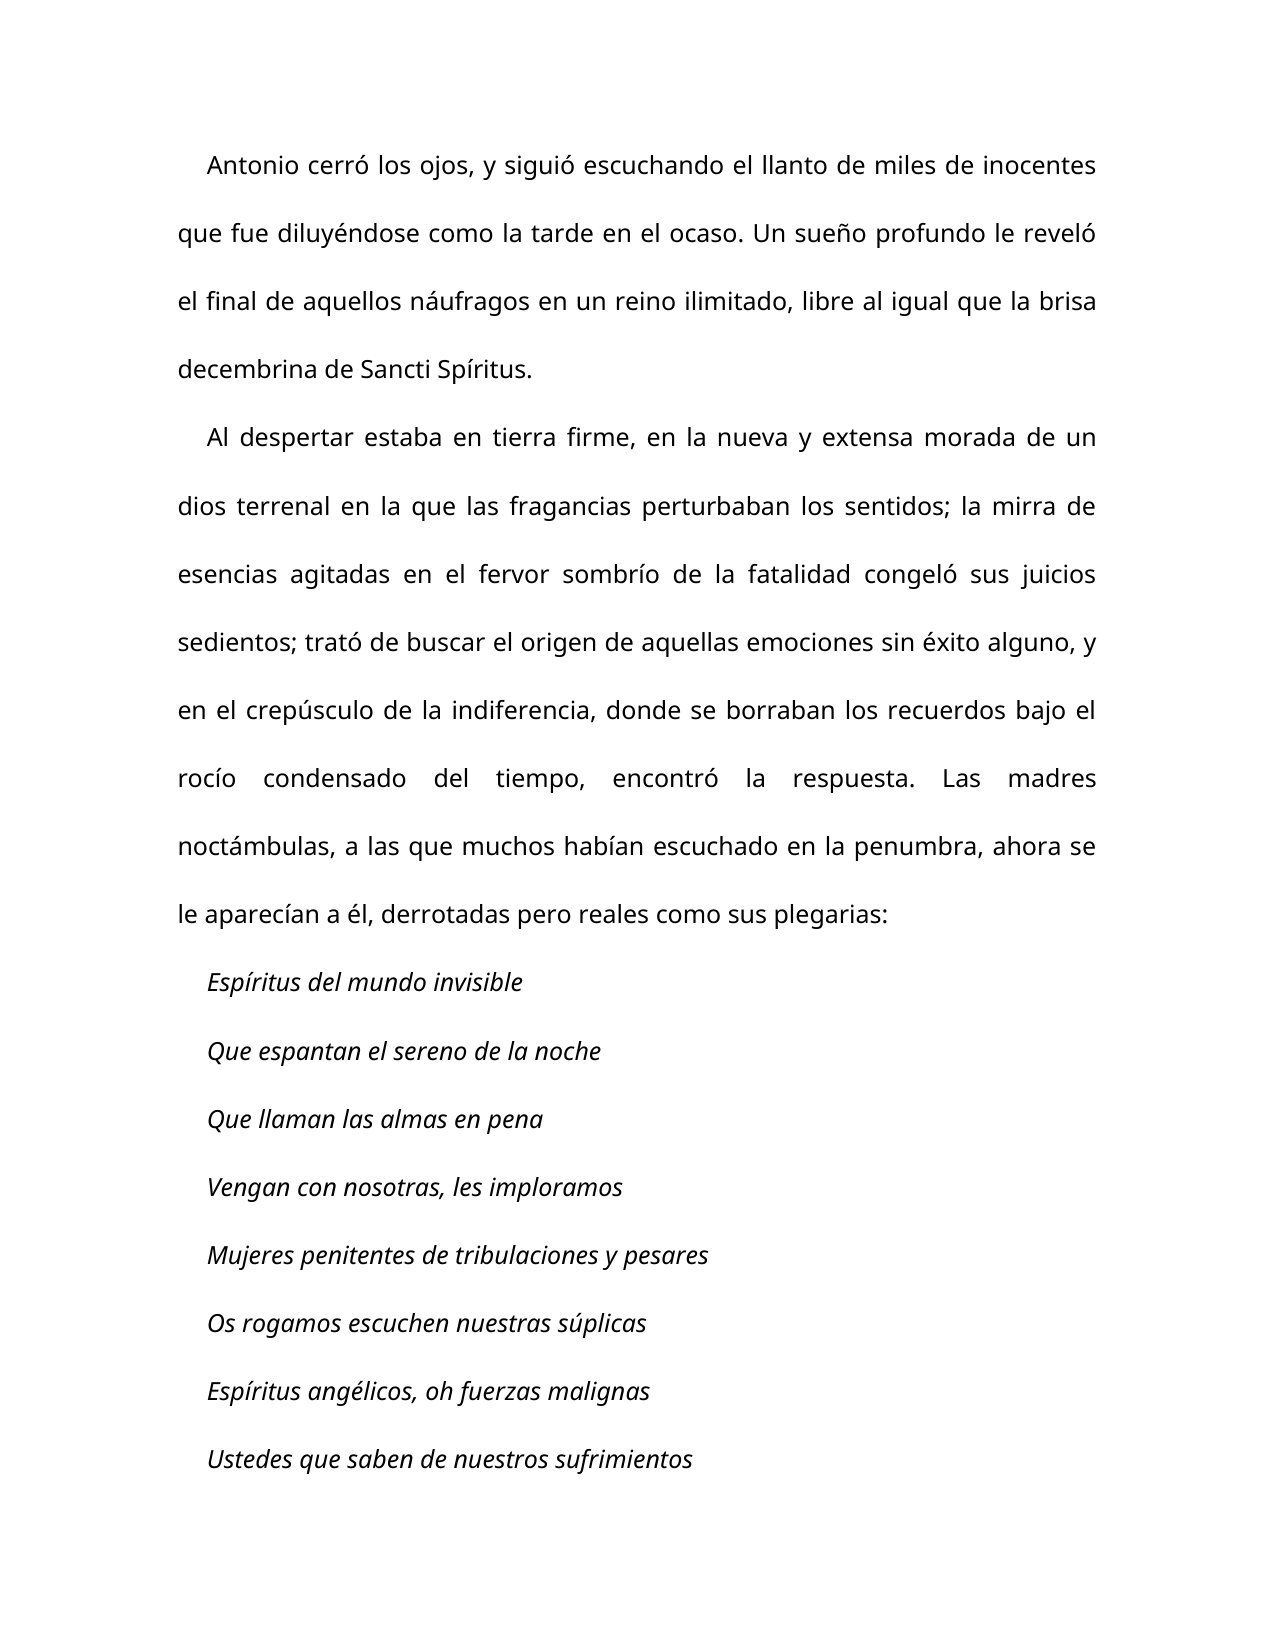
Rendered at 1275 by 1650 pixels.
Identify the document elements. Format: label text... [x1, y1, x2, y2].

text Os rogamos escuchen nuestras súplicas [177, 1306, 1098, 1340]
text Ustedes que saben de nuestros sufrimientos [177, 1442, 1098, 1476]
text Mujeres penitentes de tribulaciones y pesares [177, 1238, 1098, 1272]
text Al despertar estaba en tierra firme, en la nueva y extensa morada de un dios terrenal en la que las fragancias perturbaban los sentidos; la mirra de esencias agitadas en el fervor sombrío de la fatalidad congeló sus juicios sedientos; trató de buscar el origen de aquellas emociones sin éxito alguno, y en el crepúsculo de la indiferencia, donde se borraban los recuerdos bajo el rocío condensado del tiempo, encontró la respuesta. Las madres noctámbulas, a las que muchos habían escuchado en la penumbra, ahora se le aparecían a él, derrotadas pero reales como sus plegarias: [177, 420, 1098, 931]
text Espíritus del mundo invisible [177, 965, 1098, 999]
text Vengan con nosotras, les imploramos [177, 1169, 1098, 1203]
text Que espantan el sereno de la noche [177, 1033, 1098, 1067]
text Que llaman las almas en pena [177, 1101, 1098, 1135]
text Antonio cerró los ojos, y siguió escuchando el llanto de miles de inocentes que fue diluyéndose como la tarde en el ocaso. Un sueño profundo le reveló el final de aquellos náufragos en un reino ilimitado, libre al igual que la brisa decembrina de Sancti Spíritus. [177, 148, 1098, 386]
text Espíritus angélicos, oh fuerzas malignas [177, 1374, 1098, 1408]
